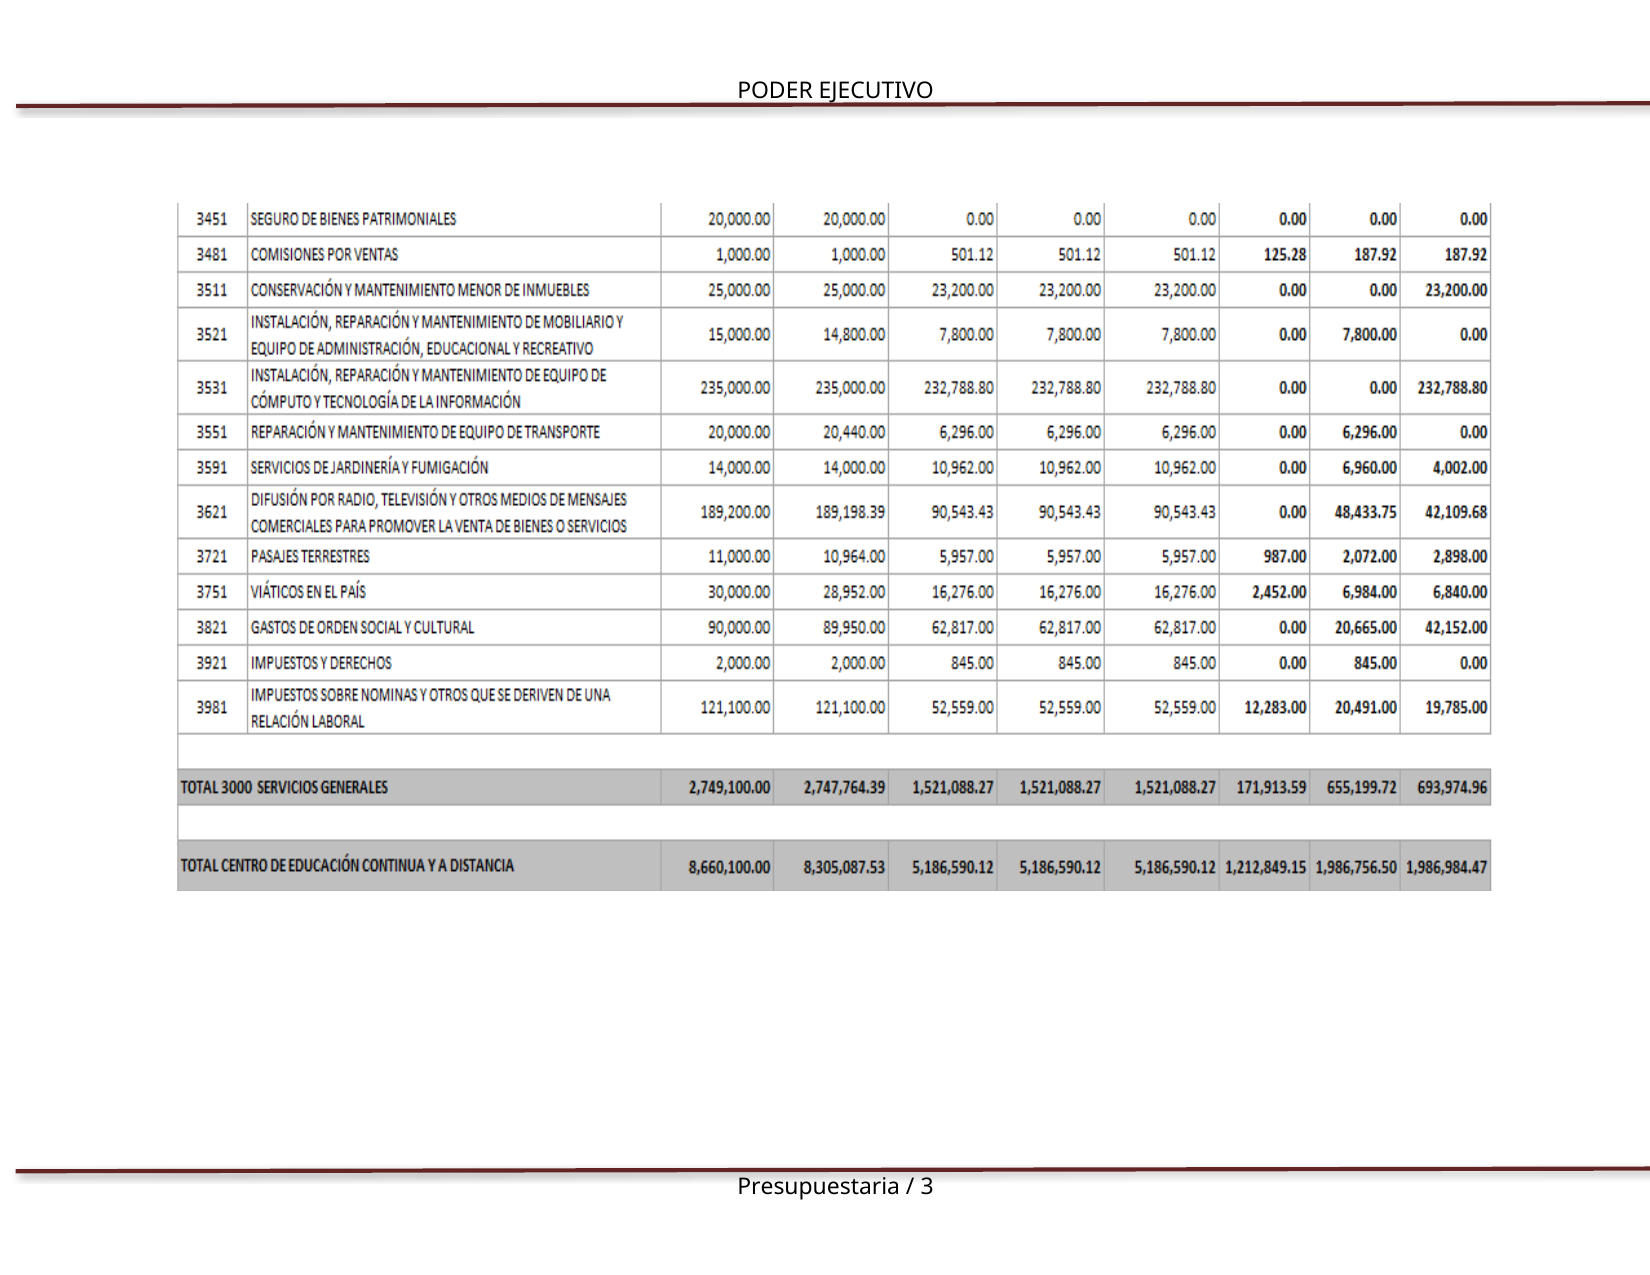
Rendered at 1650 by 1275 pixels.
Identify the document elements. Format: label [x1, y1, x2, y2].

picture [176, 203, 1494, 891]
